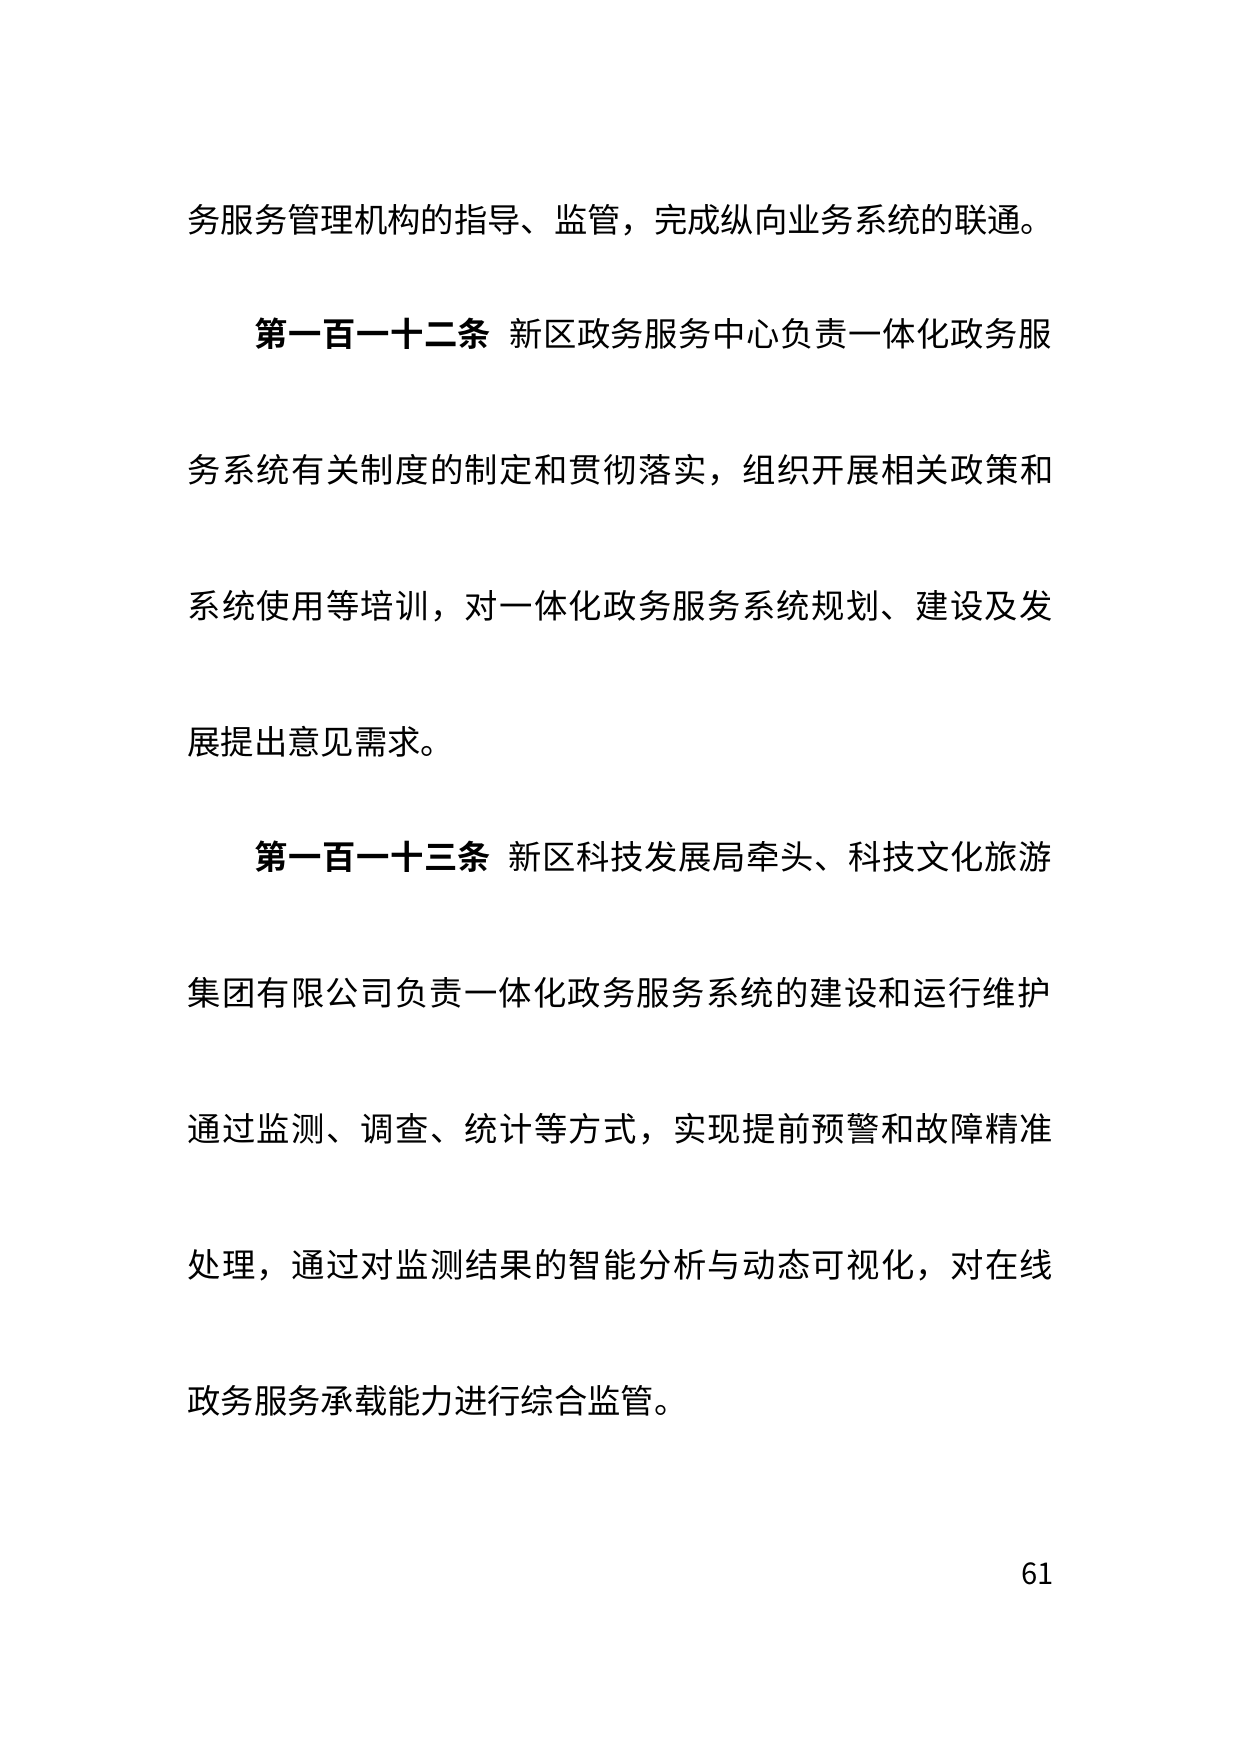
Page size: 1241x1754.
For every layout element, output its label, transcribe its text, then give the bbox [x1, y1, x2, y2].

text 第一百一十三条 新区科技发展局牵头、科技文化旅游集团有限公司负责一体化政务服务系统的建设和运行维护，通过监测、调查、统计等方式，实现提前预警和故障精准处理，通过对监测结果的智能分析与动态可视化，对在线政务服务承载能力进行综合监管。 [187, 809, 1053, 1444]
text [187, 172, 1053, 263]
text 第一百一十二条 新区政务服务中心负责一体化政务服务系统有关制度的制定和贯彻落实，组织开展相关政策和系统使用等培训，对一体化政务服务系统规划、建设及发展提出意见需求。 [187, 287, 1053, 786]
